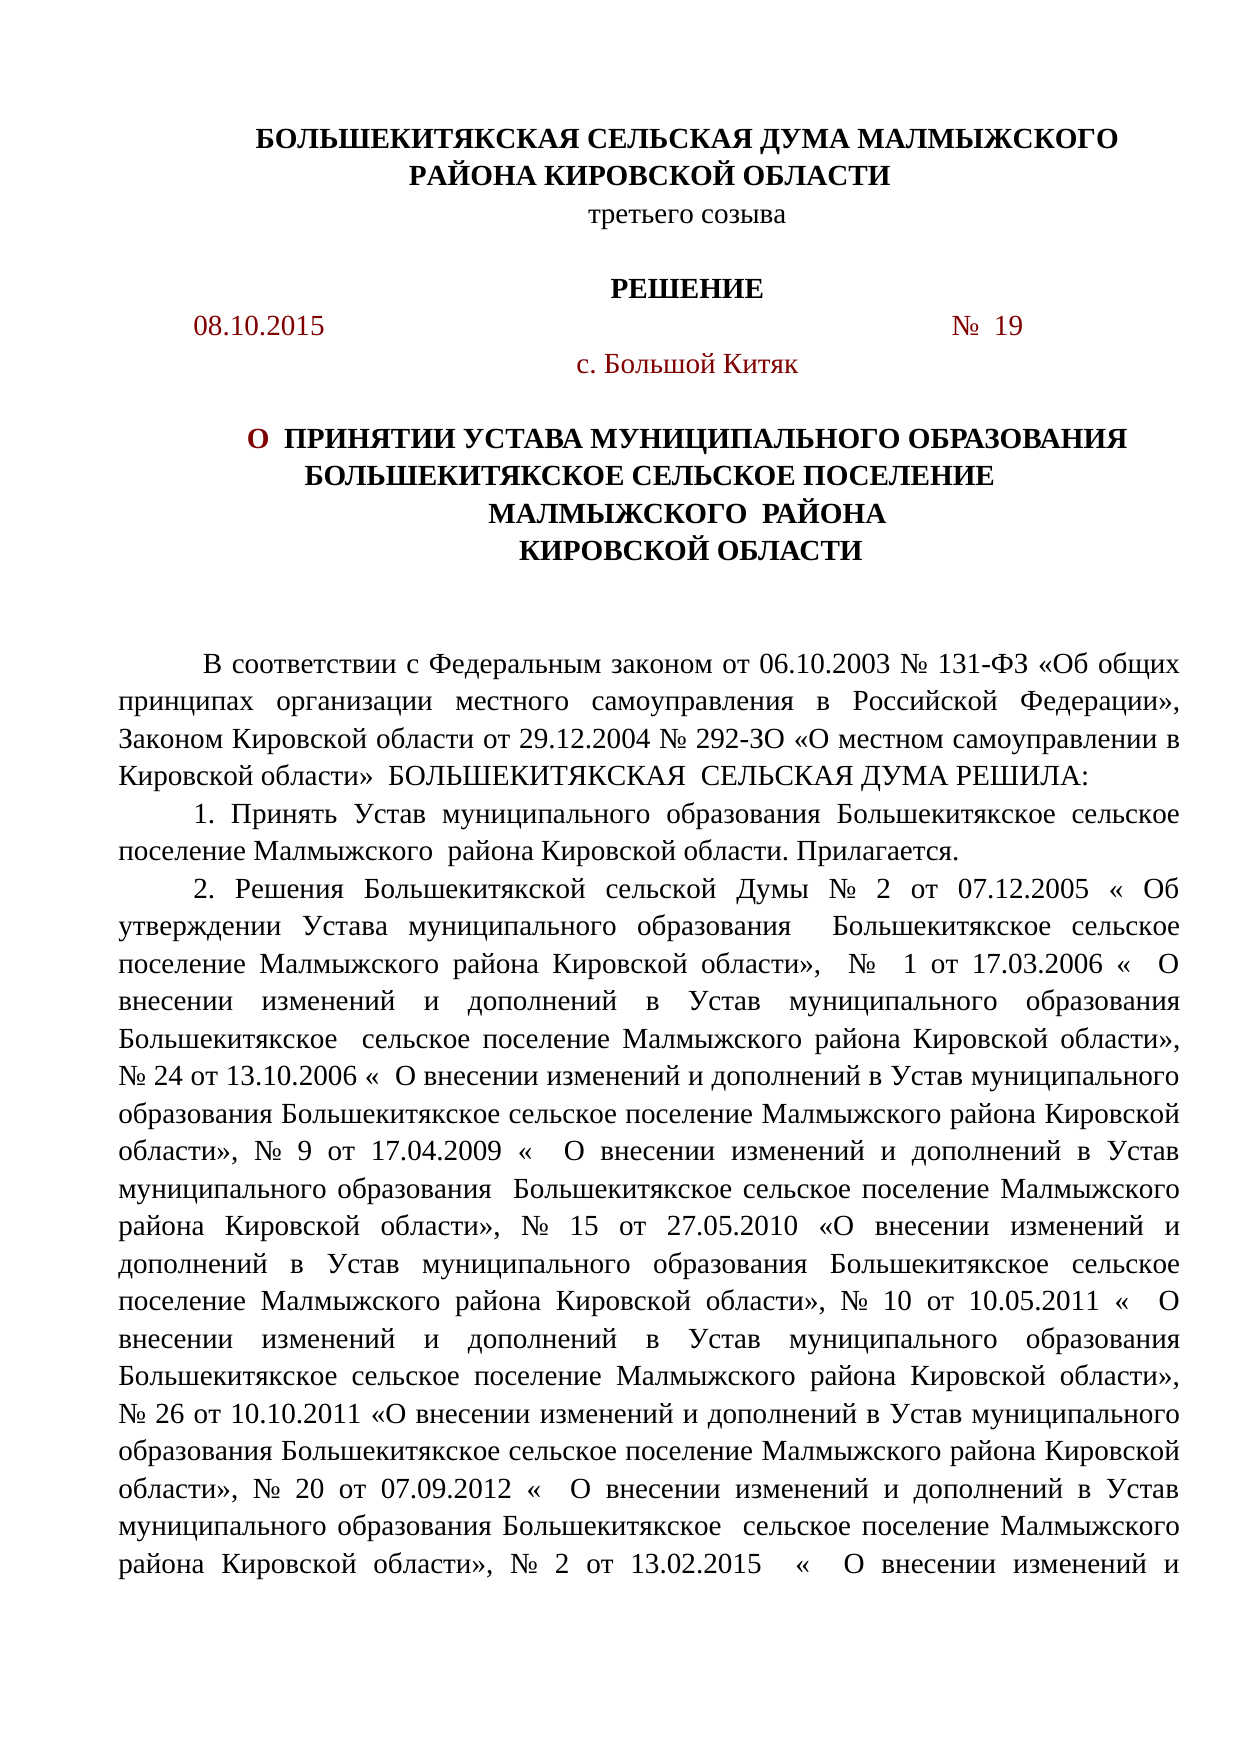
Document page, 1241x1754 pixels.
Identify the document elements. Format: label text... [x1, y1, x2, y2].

text РЕШЕНИЕ [118, 268, 1181, 306]
text 08.10.2015 № 19 [118, 306, 1181, 343]
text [118, 868, 1181, 1581]
text КИРОВСКОЙ ОБЛАСТИ [118, 531, 1181, 568]
text БОЛЬШЕКИТЯКСКАЯ СЕЛЬСКАЯ ДУМА МАЛМЫЖСКОГО РАЙОНА КИРОВСКОЙ ОБЛАСТИ [118, 118, 1181, 193]
text О ПРИНЯТИИ УСТАВА МУНИЦИПАЛЬНОГО ОБРАЗОВАНИЯ БОЛЬШЕКИТЯКСКОЕ СЕЛЬСКОЕ ПОСЕЛЕНИЕ [118, 418, 1181, 493]
text третьего созыва [118, 193, 1181, 231]
text МАЛМЫЖСКОГО РАЙОНА [118, 493, 1181, 531]
text с. Большой Китяк [118, 343, 1181, 381]
text 1. Принять Устав муниципального образования Большекитякское сельское поселение Малмыжского района Кировской области. Прилагается. [118, 793, 1181, 868]
text В соответствии с Федеральным законом от 06.10.2003 № 131-ФЗ «Об общих принципах организации местного самоуправления в Российской Федерации», Законом Кировской области от 29.12.2004 № 292-ЗО «О местном самоуправлении в Кировской области» БОЛЬШЕКИТЯКСКАЯ СЕЛЬСКАЯ ДУМА РЕШИЛА: [118, 643, 1181, 793]
